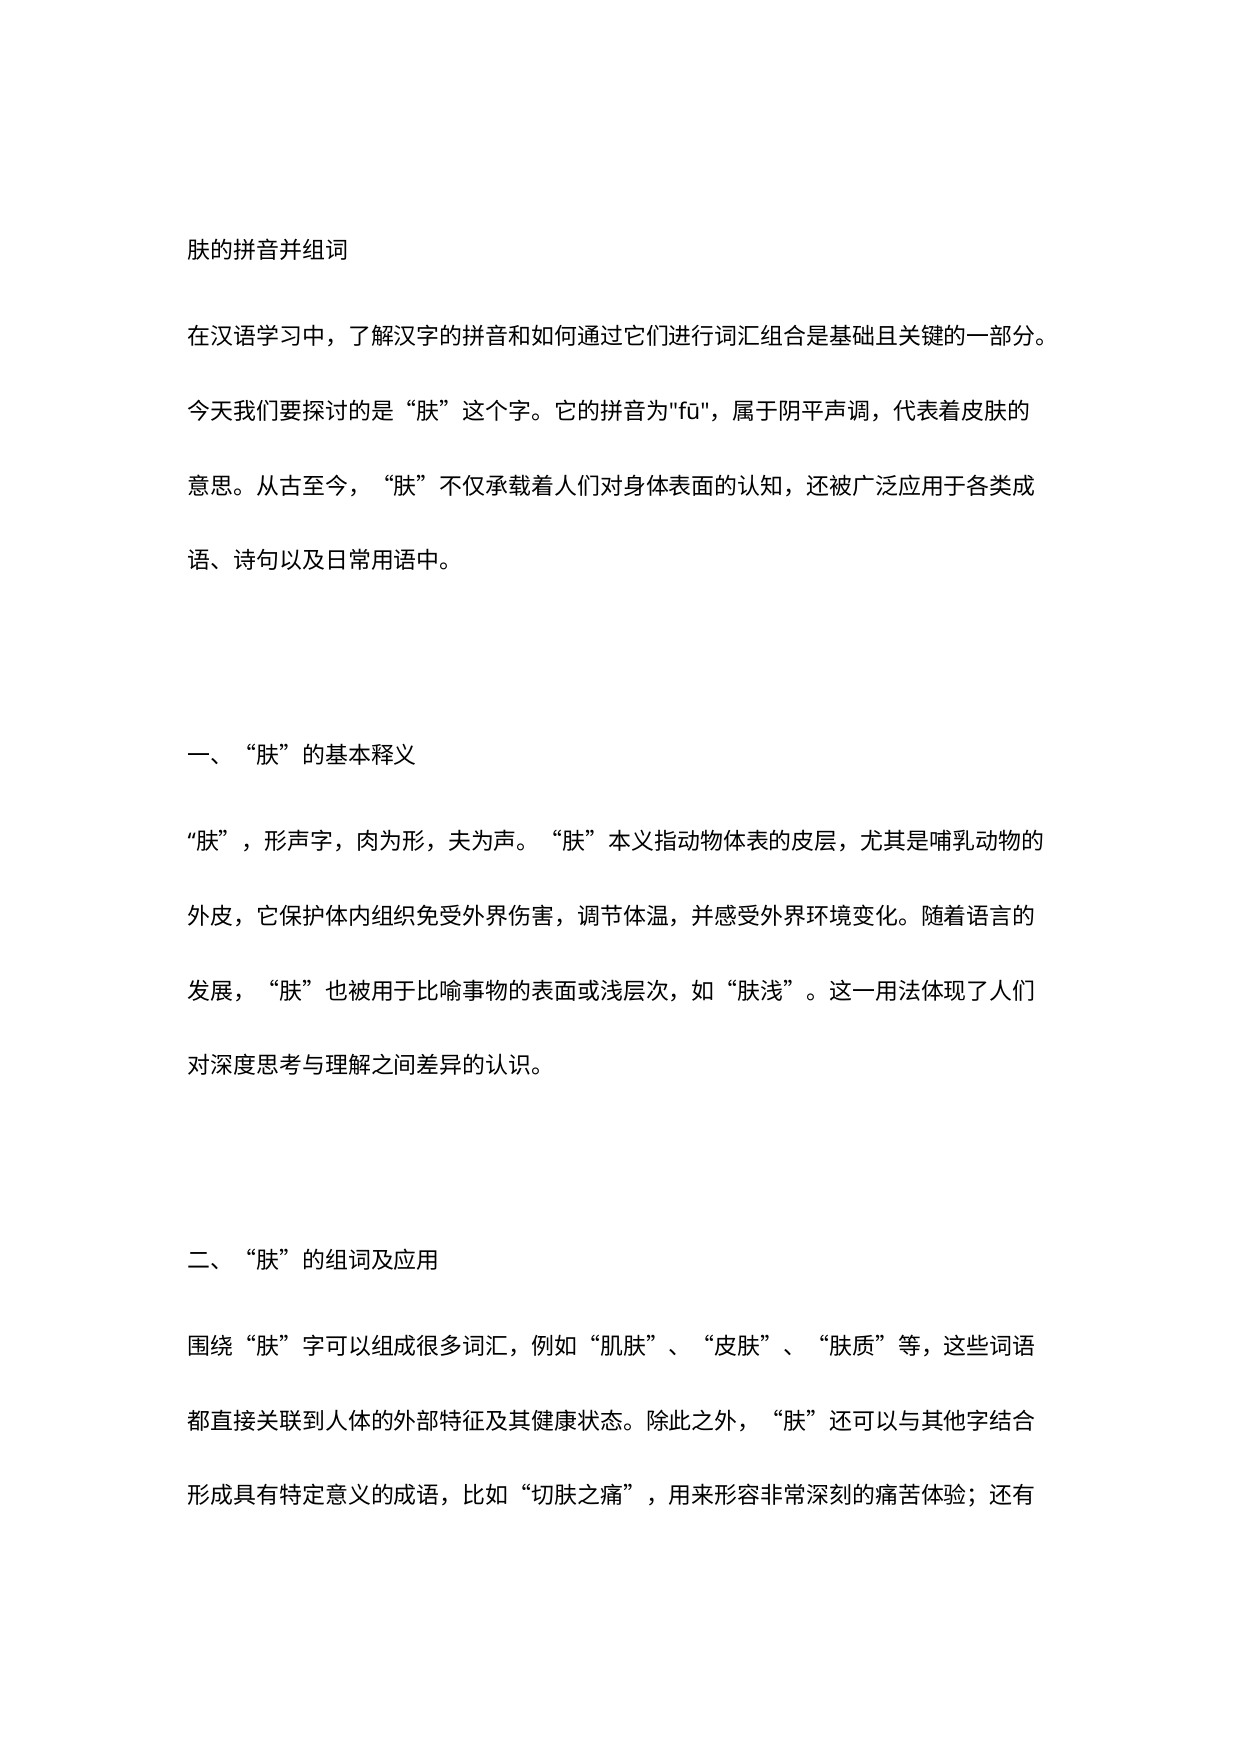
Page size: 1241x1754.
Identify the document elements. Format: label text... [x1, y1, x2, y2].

text 一、“肤”的基本释义 [187, 721, 1053, 786]
text 在汉语学习中，了解汉字的拼音和如何通过它们进行词汇组合是基础且关键的一部分。今天我们要探讨的是“肤”这个字。它的拼音为"fū"，属于阴平声调，代表着皮肤的意思。从古至今，“肤”不仅承载着人们对身体表面的认知，还被广泛应用于各类成语、诗句以及日常用语中。 [187, 302, 1053, 591]
text “肤”，形声字，肉为形，夫为声。“肤”本义指动物体表的皮层，尤其是哺乳动物的外皮，它保护体内组织免受外界伤害，调节体温，并感受外界环境变化。随着语言的发展，“肤”也被用于比喻事物的表面或浅层次，如“肤浅”。这一用法体现了人们对深度思考与理解之间差异的认识。 [187, 807, 1053, 1096]
text 二、“肤”的组词及应用 [187, 1226, 1053, 1291]
text 肤的拼音并组词 [187, 216, 1053, 281]
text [187, 1312, 1053, 1527]
